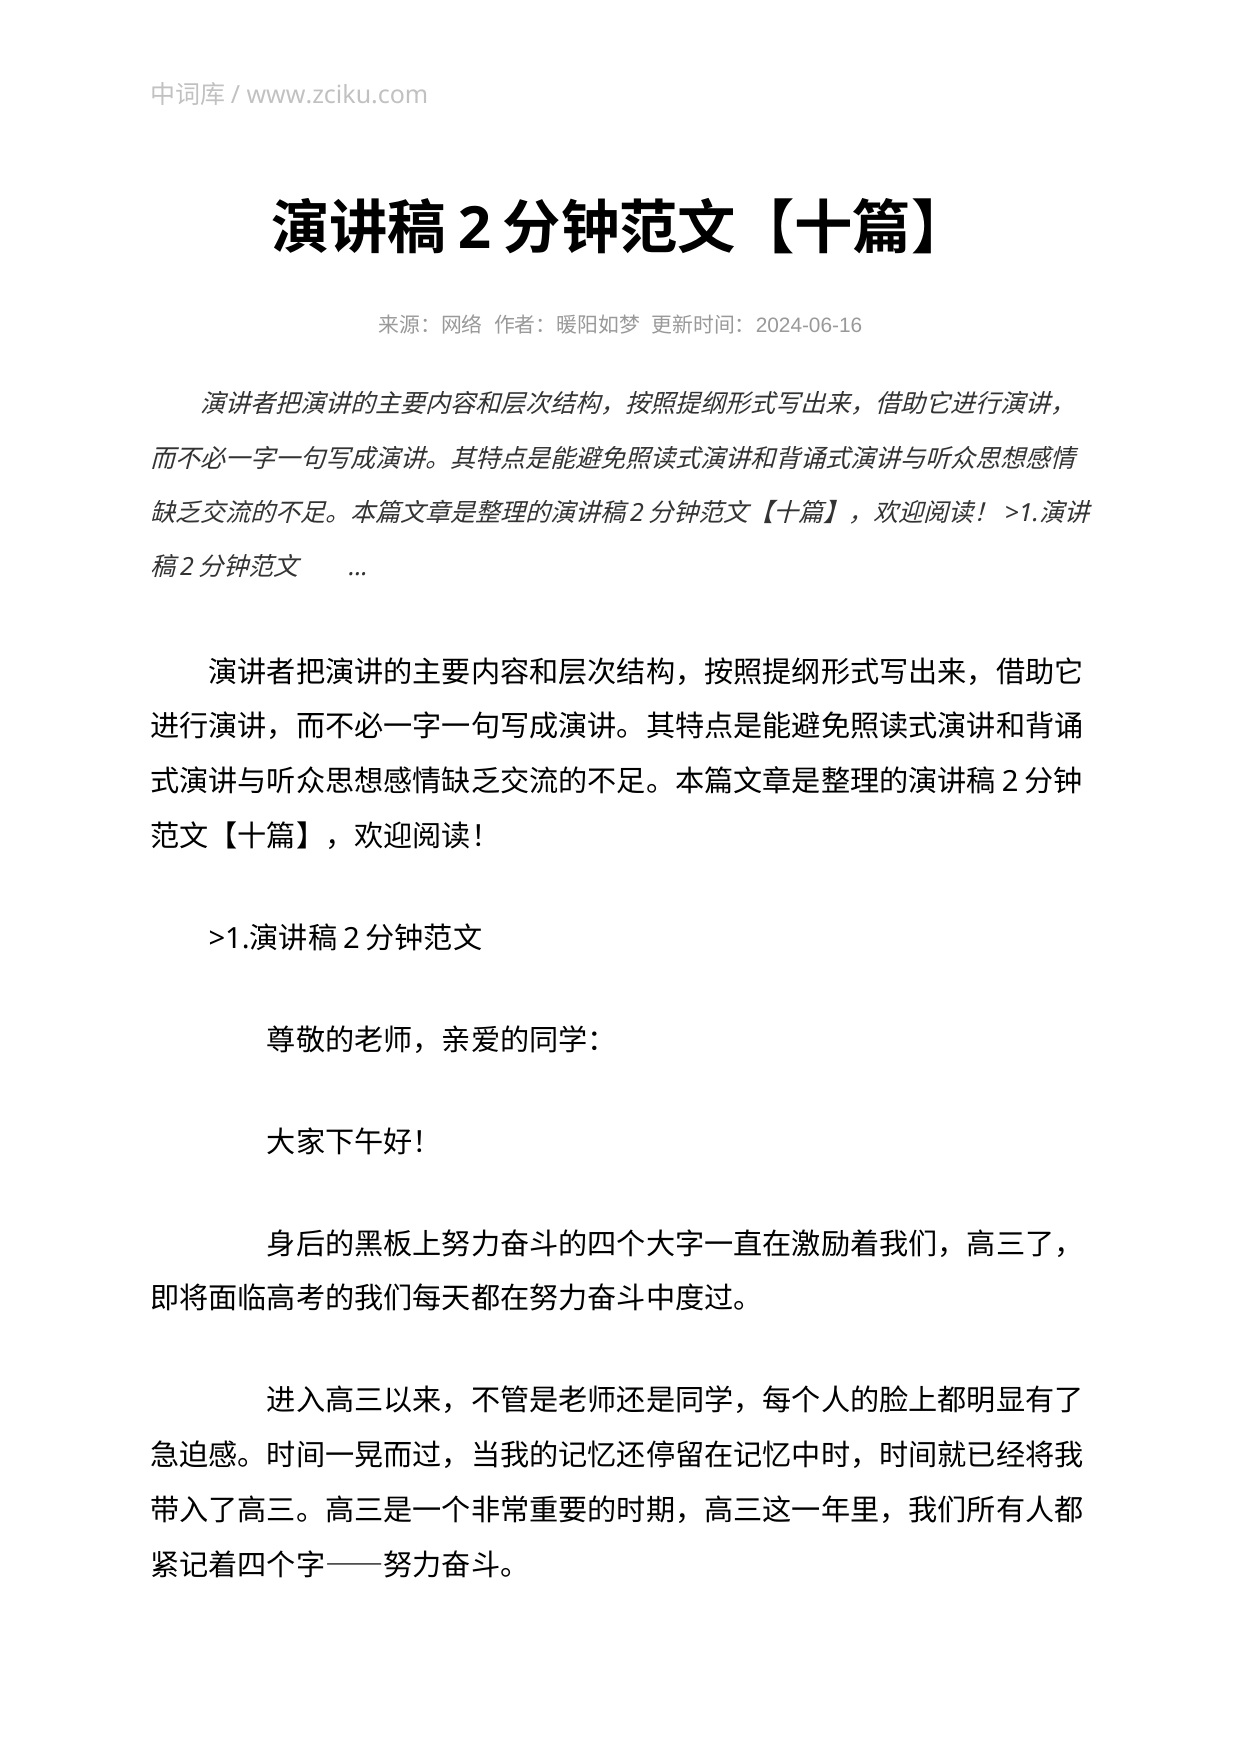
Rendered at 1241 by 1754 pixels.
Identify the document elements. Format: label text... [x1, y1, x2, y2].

text 尊敬的老师，亲爱的同学： [150, 1017, 1090, 1059]
text 进入高三以来，不管是老师还是同学，每个人的脸上都明显有了急迫感。时间一晃而过，当我的记忆还停留在记忆中时，时间就已经将我带入了高三。高三是一个非常重要的时期，高三这一年里，我们所有人都紧记着四个字——努力奋斗。 [150, 1377, 1090, 1584]
text 身后的黑板上努力奋斗的四个大字一直在激励着我们，高三了，即将面临高考的我们每天都在努力奋斗中度过。 [150, 1220, 1090, 1317]
subtitle 演讲稿2分钟范文【十篇】 [150, 181, 1090, 266]
text >1.演讲稿2分钟范文 [150, 915, 1090, 957]
text 来源：网络 作者：暖阳如梦 更新时间：2024-06-16 [150, 313, 1090, 337]
text 演讲者把演讲的主要内容和层次结构，按照提纲形式写出来，借助它进行演讲，而不必一字一句写成演讲。其特点是能避免照读式演讲和背诵式演讲与听众思想感情缺乏交流的不足。本篇文章是整理的演讲稿2分钟范文【十篇】，欢迎阅读！ [150, 648, 1090, 855]
text 演讲者把演讲的主要内容和层次结构，按照提纲形式写出来，借助它进行演讲，而不必一字一句写成演讲。其特点是能避免照读式演讲和背诵式演讲与听众思想感情缺乏交流的不足。本篇文章是整理的演讲稿2分钟范文【十篇】，欢迎阅读！ >1.演讲稿2分钟范文 ... [150, 384, 1090, 583]
text 大家下午好！ [150, 1118, 1090, 1161]
